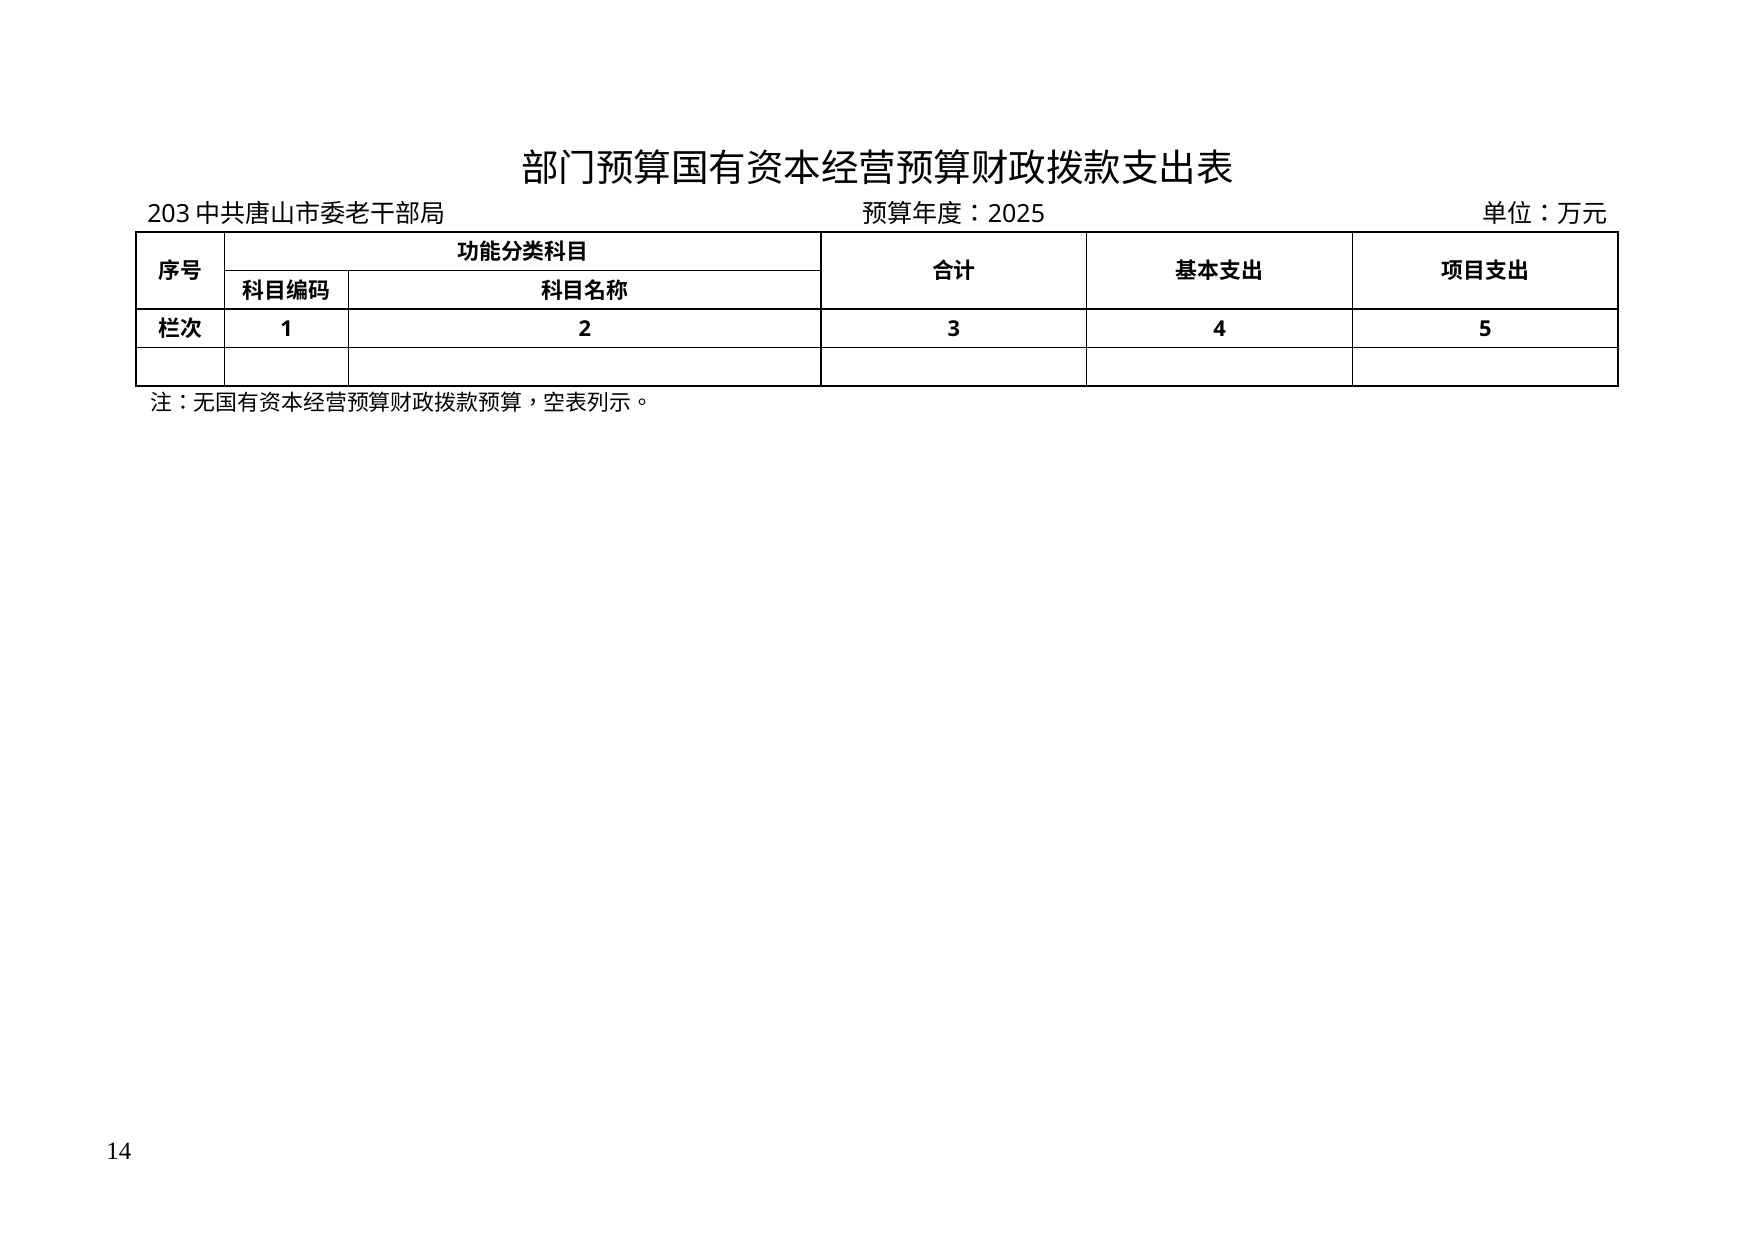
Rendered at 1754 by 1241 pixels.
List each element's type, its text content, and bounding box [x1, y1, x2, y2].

table_cell 1 [225, 310, 348, 347]
table_cell [1087, 348, 1352, 385]
table_cell 基本支出 [1087, 233, 1352, 308]
table_header 单位：万元 [1087, 195, 1617, 231]
table_cell [349, 348, 820, 385]
table_cell 科目编码 [225, 271, 348, 308]
table_cell 2 [349, 310, 820, 347]
table_cell 3 [822, 310, 1086, 347]
text 注：无国有资本经营预算财政拨款预算，空表列示。 [106, 387, 1648, 416]
table_header 203中共唐山市委老干部局 [137, 195, 820, 231]
table_cell 5 [1353, 310, 1617, 347]
table_cell [822, 348, 1086, 385]
table_cell 4 [1087, 310, 1352, 347]
table_cell [137, 348, 224, 385]
table_cell [225, 348, 348, 385]
text 部门预算国有资本经营预算财政拨款支出表 [106, 142, 1648, 193]
table_cell [1353, 348, 1617, 385]
table_cell 科目名称 [349, 271, 820, 308]
table_cell 功能分类科目 [225, 233, 820, 270]
table_cell 合计 [822, 233, 1086, 308]
table_cell 项目支出 [1353, 233, 1617, 308]
table_header 预算年度：2025 [822, 195, 1086, 231]
table_cell 栏次 [137, 310, 224, 347]
table_cell 序号 [137, 233, 224, 308]
